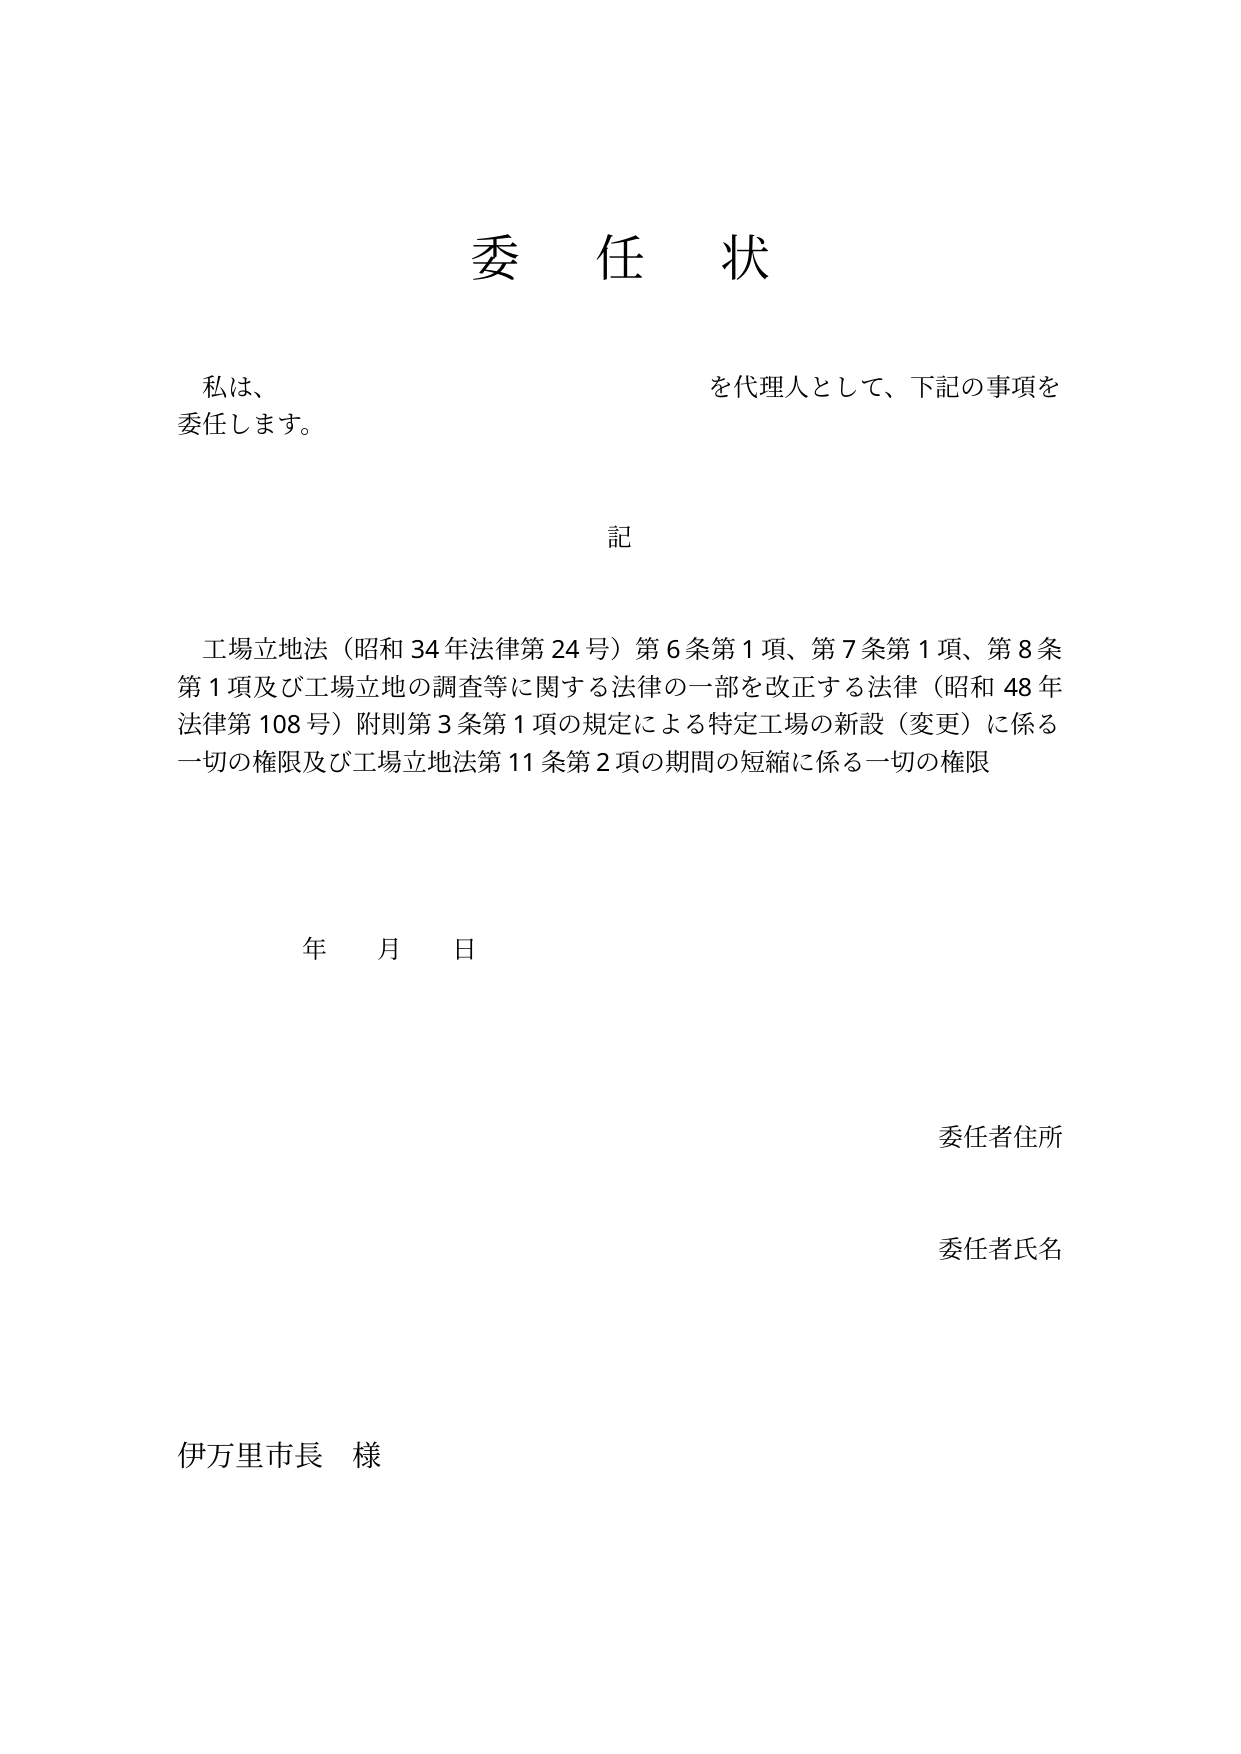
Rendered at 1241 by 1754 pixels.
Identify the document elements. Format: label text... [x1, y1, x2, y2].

text 委任者氏名 [177, 1229, 1063, 1267]
text 工場立地法（昭和34年法律第24号）第6条第1項、第7条第1項、第8条第1項及び工場立地の調査等に関する法律の一部を改正する法律（昭和48年法律第108号）附則第3条第1項の規定による特定工場の新設（変更）に係る一切の権限及び工場立地法第11条第2項の期間の短縮に係る一切の権限 [177, 629, 1063, 779]
text 記 [177, 517, 1063, 554]
text 伊万里市長 様 [177, 1417, 1063, 1492]
text 委任状 [177, 217, 1063, 292]
text 年 月 日 [177, 929, 1063, 967]
text 委任者住所 [177, 1117, 1063, 1154]
text 私は、 を代理人として、下記の事項を委任します。 [177, 367, 1063, 442]
